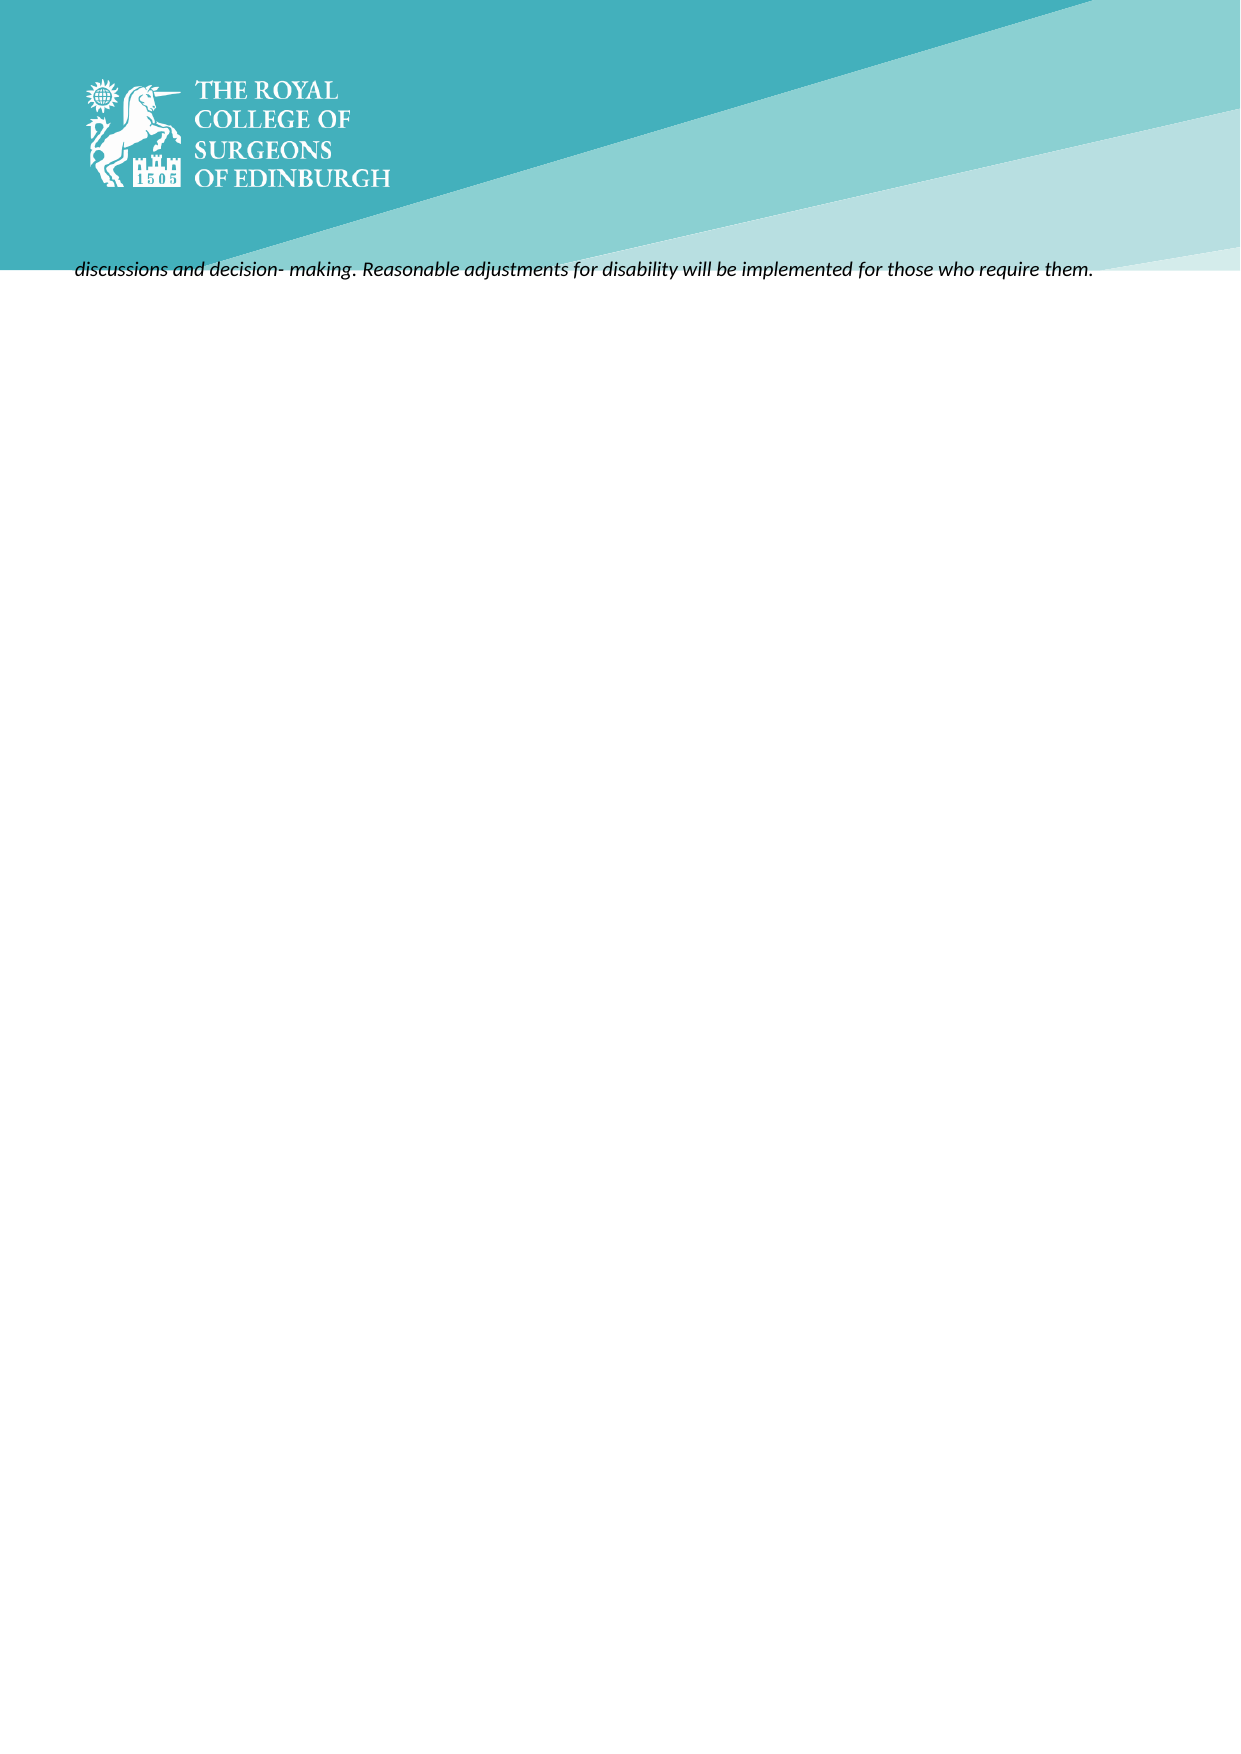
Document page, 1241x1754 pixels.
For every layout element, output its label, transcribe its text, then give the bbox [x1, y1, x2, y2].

picture [195, 141, 331, 159]
picture [195, 110, 350, 128]
picture [195, 169, 390, 187]
picture [195, 80, 338, 99]
picture [86, 79, 181, 187]
